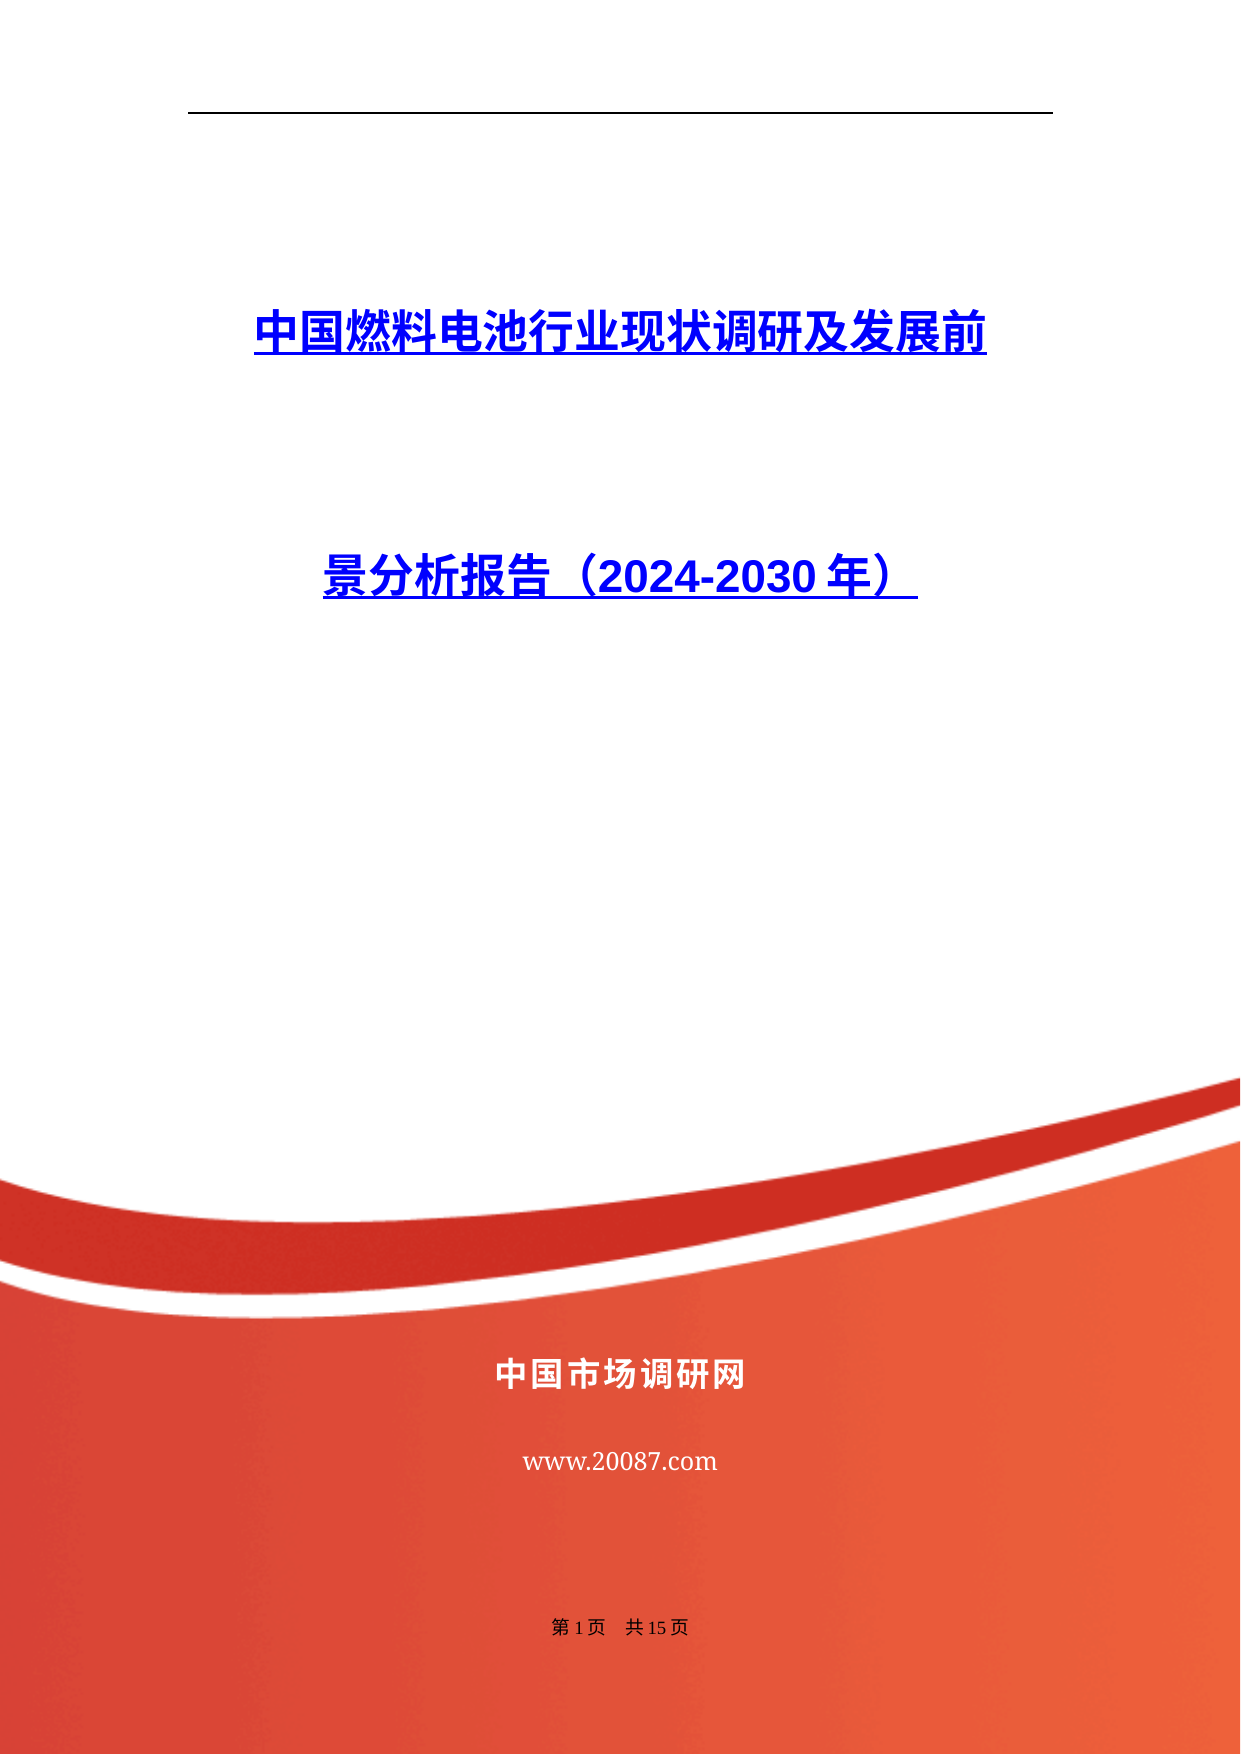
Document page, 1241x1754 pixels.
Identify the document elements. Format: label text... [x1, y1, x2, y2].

subtitle 中国市场调研网 [187, 1339, 1053, 1404]
table_header 中国燃料电池行业现状调研及发展前景分析报告（2024-2030年） [188, 207, 1053, 773]
text www.20087.com [187, 1428, 1053, 1493]
picture [0, 1006, 1241, 1754]
